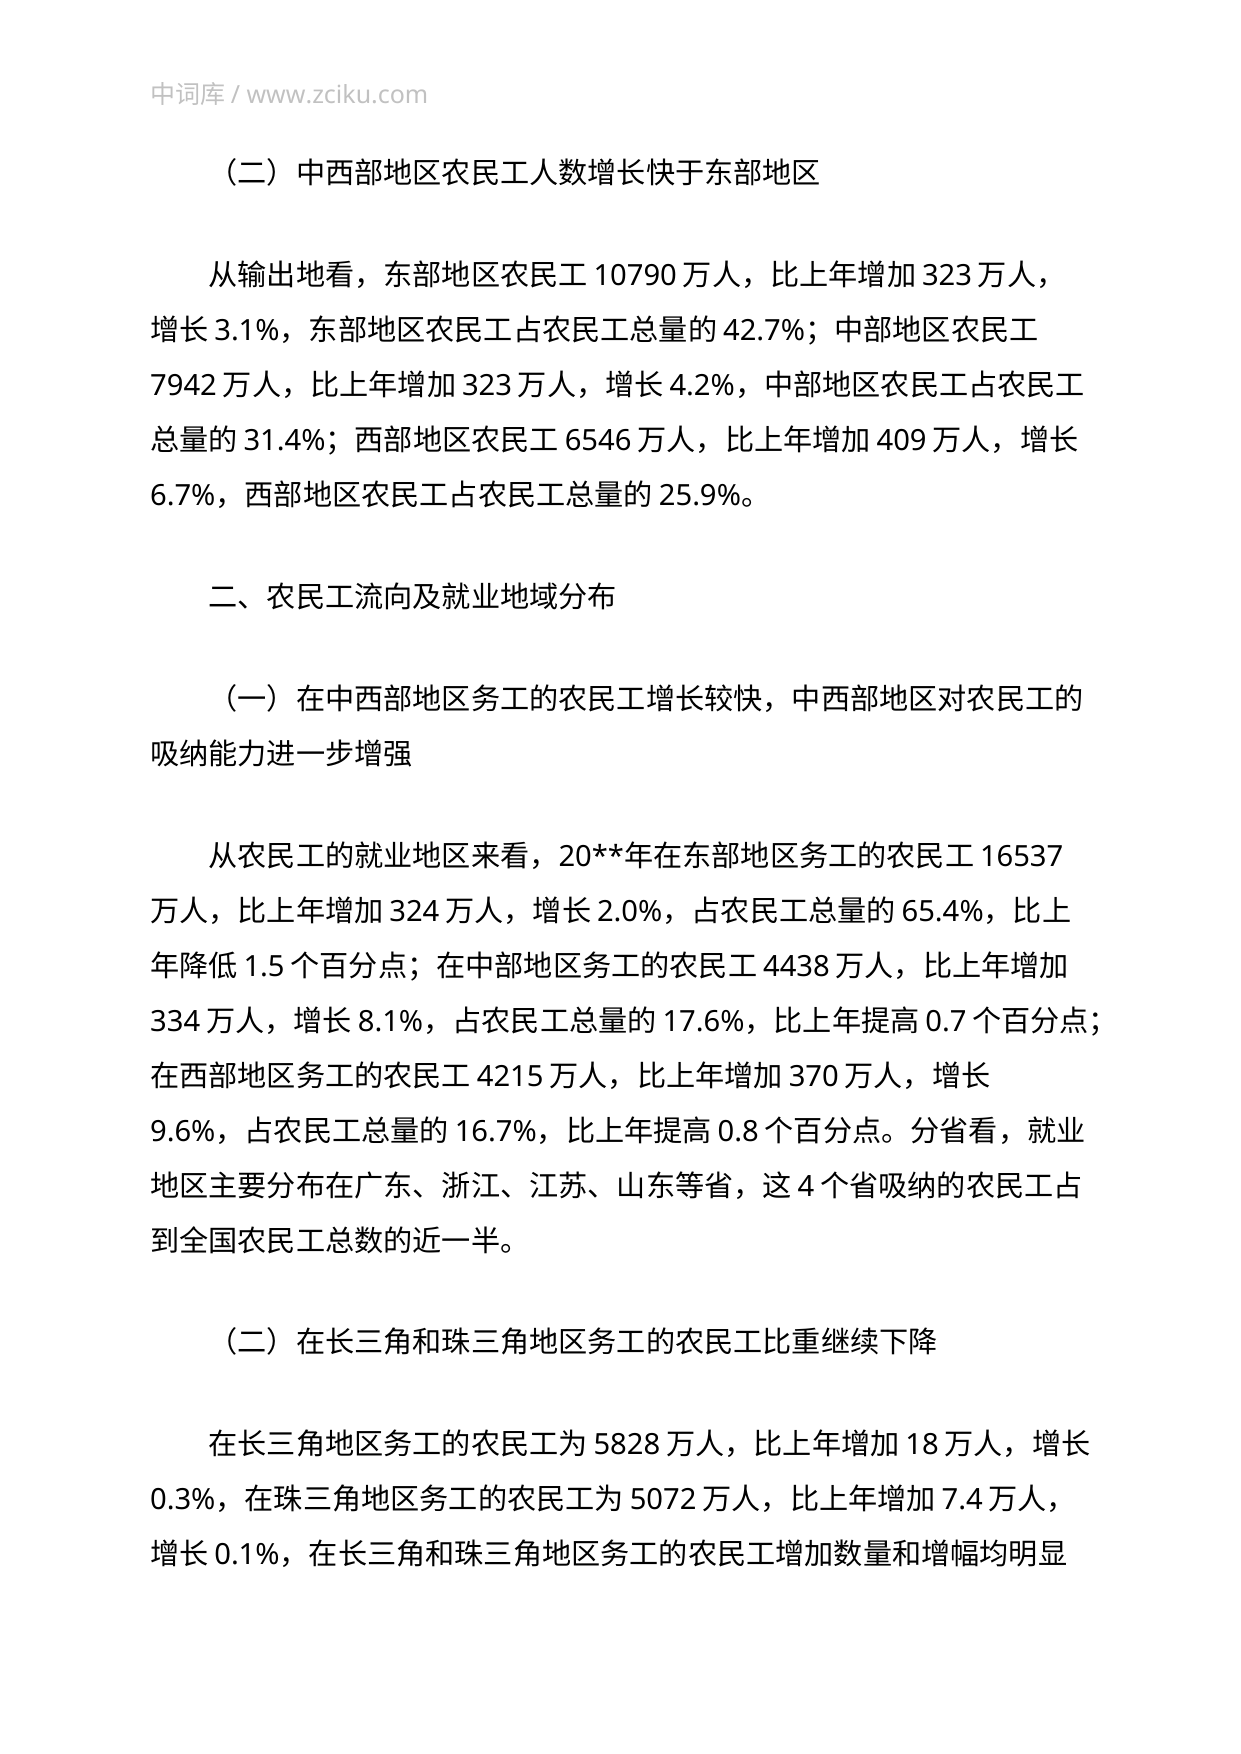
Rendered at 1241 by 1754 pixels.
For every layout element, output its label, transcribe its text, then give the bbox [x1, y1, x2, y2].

text 从农民工的就业地区来看，20**年在东部地区务工的农民工16537万人，比上年增加324万人，增长2.0%，占农民工总量的65.4%，比上年降低1.5个百分点；在中部地区务工的农民工4438万人，比上年增加334万人，增长8.1%，占农民工总量的17.6%，比上年提高0.7个百分点；在西部地区务工的农民工4215万人，比上年增加370万人，增长9.6%，占农民工总量的16.7%，比上年提高0.8个百分点。分省看，就业地区主要分布在广东、浙江、江苏、山东等省，这4个省吸纳的农民工占到全国农民工总数的近一半。 [150, 832, 1090, 1259]
text （二）在长三角和珠三角地区务工的农民工比重继续下降 [150, 1319, 1090, 1361]
text 从输出地看，东部地区农民工10790万人，比上年增加323万人，增长3.1%，东部地区农民工占农民工总量的42.7%；中部地区农民工7942万人，比上年增加323万人，增长4.2%，中部地区农民工占农民工总量的31.4%；西部地区农民工6546万人，比上年增加409万人，增长6.7%，西部地区农民工占农民工总量的25.9%。 [150, 252, 1090, 514]
text （二）中西部地区农民工人数增长快于东部地区 [150, 150, 1090, 192]
text （一）在中西部地区务工的农民工增长较快，中西部地区对农民工的吸纳能力进一步增强 [150, 676, 1090, 773]
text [150, 1421, 1090, 1573]
text 二、农民工流向及就业地域分布 [150, 574, 1090, 616]
